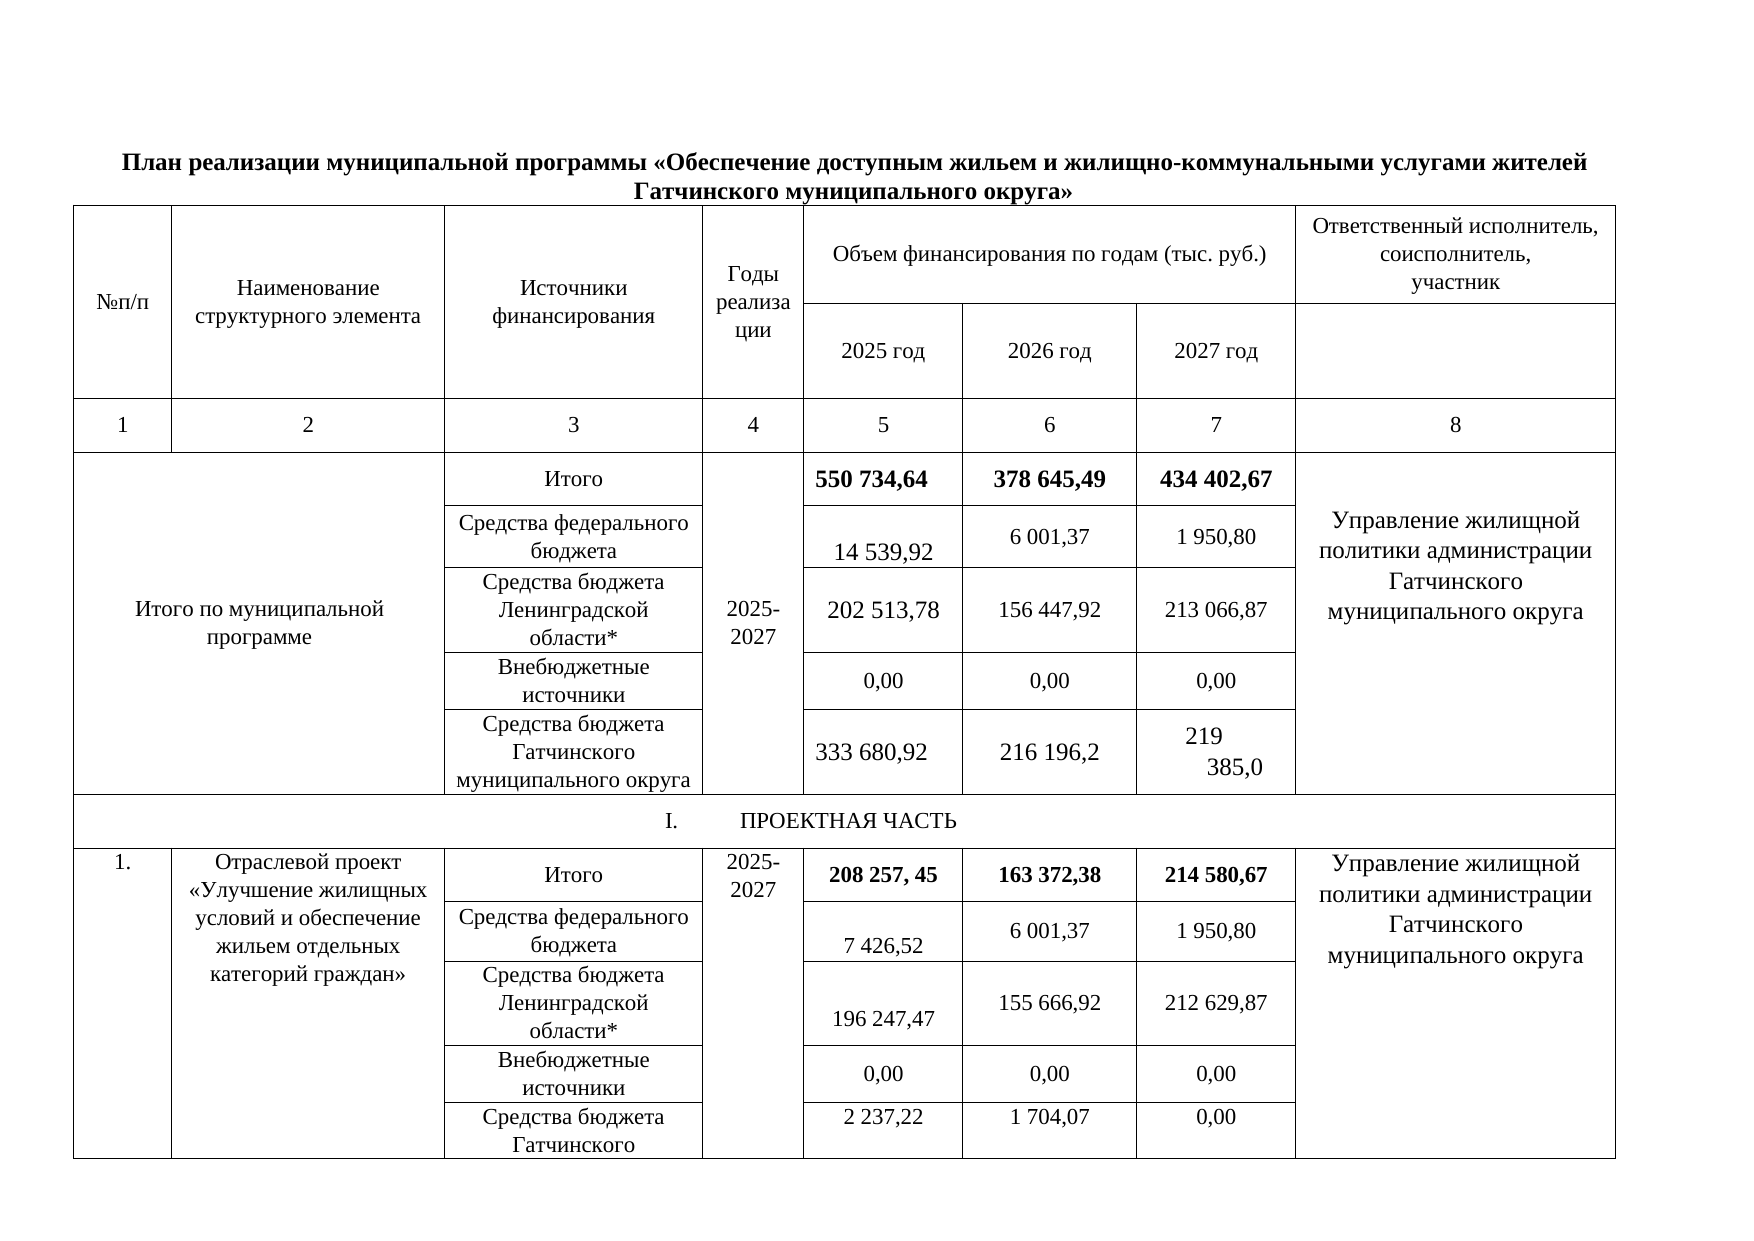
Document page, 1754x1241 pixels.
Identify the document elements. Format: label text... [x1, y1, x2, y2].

table_cell 2026 год [963, 304, 1136, 398]
table_cell 7 426,52 [804, 902, 962, 961]
table_cell Средства бюджета Ленинградской области* [445, 568, 702, 652]
table_cell 1 950,80 [1137, 506, 1295, 567]
table_cell Управление жилищной политики администрации Гатчинского муниципального округа [1296, 453, 1615, 794]
table_cell 214 580,67 [1137, 849, 1295, 901]
table_cell 7 [1137, 399, 1295, 452]
table_header Наименование структурного элемента [172, 206, 444, 398]
table_cell 0,00 [1137, 653, 1295, 709]
table_cell 1 [74, 399, 171, 452]
table_cell 216 196,2 [963, 710, 1136, 794]
table_cell 213 066,87 [1137, 568, 1295, 652]
table_cell 8 [1296, 399, 1615, 452]
table_cell 3 [445, 399, 702, 452]
table_header №п/п [74, 206, 171, 398]
table_cell 385,0 [1137, 710, 1295, 794]
table_cell Итого [445, 453, 702, 505]
table_cell 202 513,78 [804, 568, 962, 652]
table_cell Управление жилищной политики администрации Гатчинского муниципального округа [1296, 849, 1615, 1157]
table_cell 0,00 [804, 653, 962, 709]
table_header Объем финансирования по годам (тыс. руб.) [804, 206, 1295, 303]
table_cell Средства федерального бюджета [445, 902, 702, 961]
table_cell Внебюджетные источники [445, 1046, 702, 1102]
table_cell 0,00 [963, 1046, 1136, 1102]
table_cell Средства бюджета Гатчинского муниципального округа [445, 710, 702, 794]
table_cell 2027 год [1137, 304, 1295, 398]
table_cell Средства бюджета Ленинградской области* [445, 962, 702, 1045]
table_cell 155 666,92 [963, 962, 1136, 1045]
table_cell 550 734,64 [804, 453, 962, 505]
text План реализации муниципальной программы «Обеспечение доступным жильем и жилищно-коммунальными услугами жителей Гатчинского муниципального округа» [74, 147, 1636, 204]
table_cell 0,00 [1137, 1103, 1295, 1157]
table_cell 0,00 [963, 653, 1136, 709]
table_cell 0,00 [804, 1046, 962, 1102]
table_header Ответственный исполнитель, соисполнитель, участник [1296, 206, 1615, 303]
table_cell 2025-2027 [703, 453, 803, 794]
table_cell 4 [703, 399, 803, 452]
table_header Источники финансирования [445, 206, 702, 398]
table_cell 6 001,37 [963, 902, 1136, 961]
table_cell [1296, 304, 1615, 398]
table_cell Итого [445, 849, 702, 901]
table_cell 163 372,38 [963, 849, 1136, 901]
table_cell 14 539,92 [804, 506, 962, 567]
table_cell 6 001,37 [963, 506, 1136, 567]
table_cell Внебюджетные источники [445, 653, 702, 709]
table_cell 196 247,47 [804, 962, 962, 1045]
table_cell 2 [172, 399, 444, 452]
table_cell 156 447,92 [963, 568, 1136, 652]
table_cell 212 629,87 [1137, 962, 1295, 1045]
table_header Годы реализации [703, 206, 803, 398]
table_cell Средства федерального бюджета [445, 506, 702, 567]
table_cell 6 [963, 399, 1136, 452]
table_cell 5 [804, 399, 962, 452]
table_cell 1. [74, 849, 171, 1157]
table_cell 434 402,67 [1137, 453, 1295, 505]
table_cell 208 257, 45 [804, 849, 962, 901]
table_cell 0,00 [1137, 1046, 1295, 1102]
table_cell Итого по муниципальной программе [74, 453, 444, 794]
table_cell Отраслевой проект «Улучшение жилищных условий и обеспечение жильем отдельных категорий граждан» [172, 849, 444, 1157]
table_cell 2025-2027 [703, 849, 803, 1157]
table_cell 1 704,07 [963, 1103, 1136, 1157]
table_cell 2 237,22 [804, 1103, 962, 1157]
table_cell 1 950,80 [1137, 902, 1295, 961]
table_cell 333 680,92 [804, 710, 962, 794]
table_cell ПРОЕКТНАЯ ЧАСТЬ [74, 795, 1615, 847]
table_cell 378 645,49 [963, 453, 1136, 505]
table_cell 2025 год [804, 304, 962, 398]
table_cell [445, 1103, 702, 1157]
